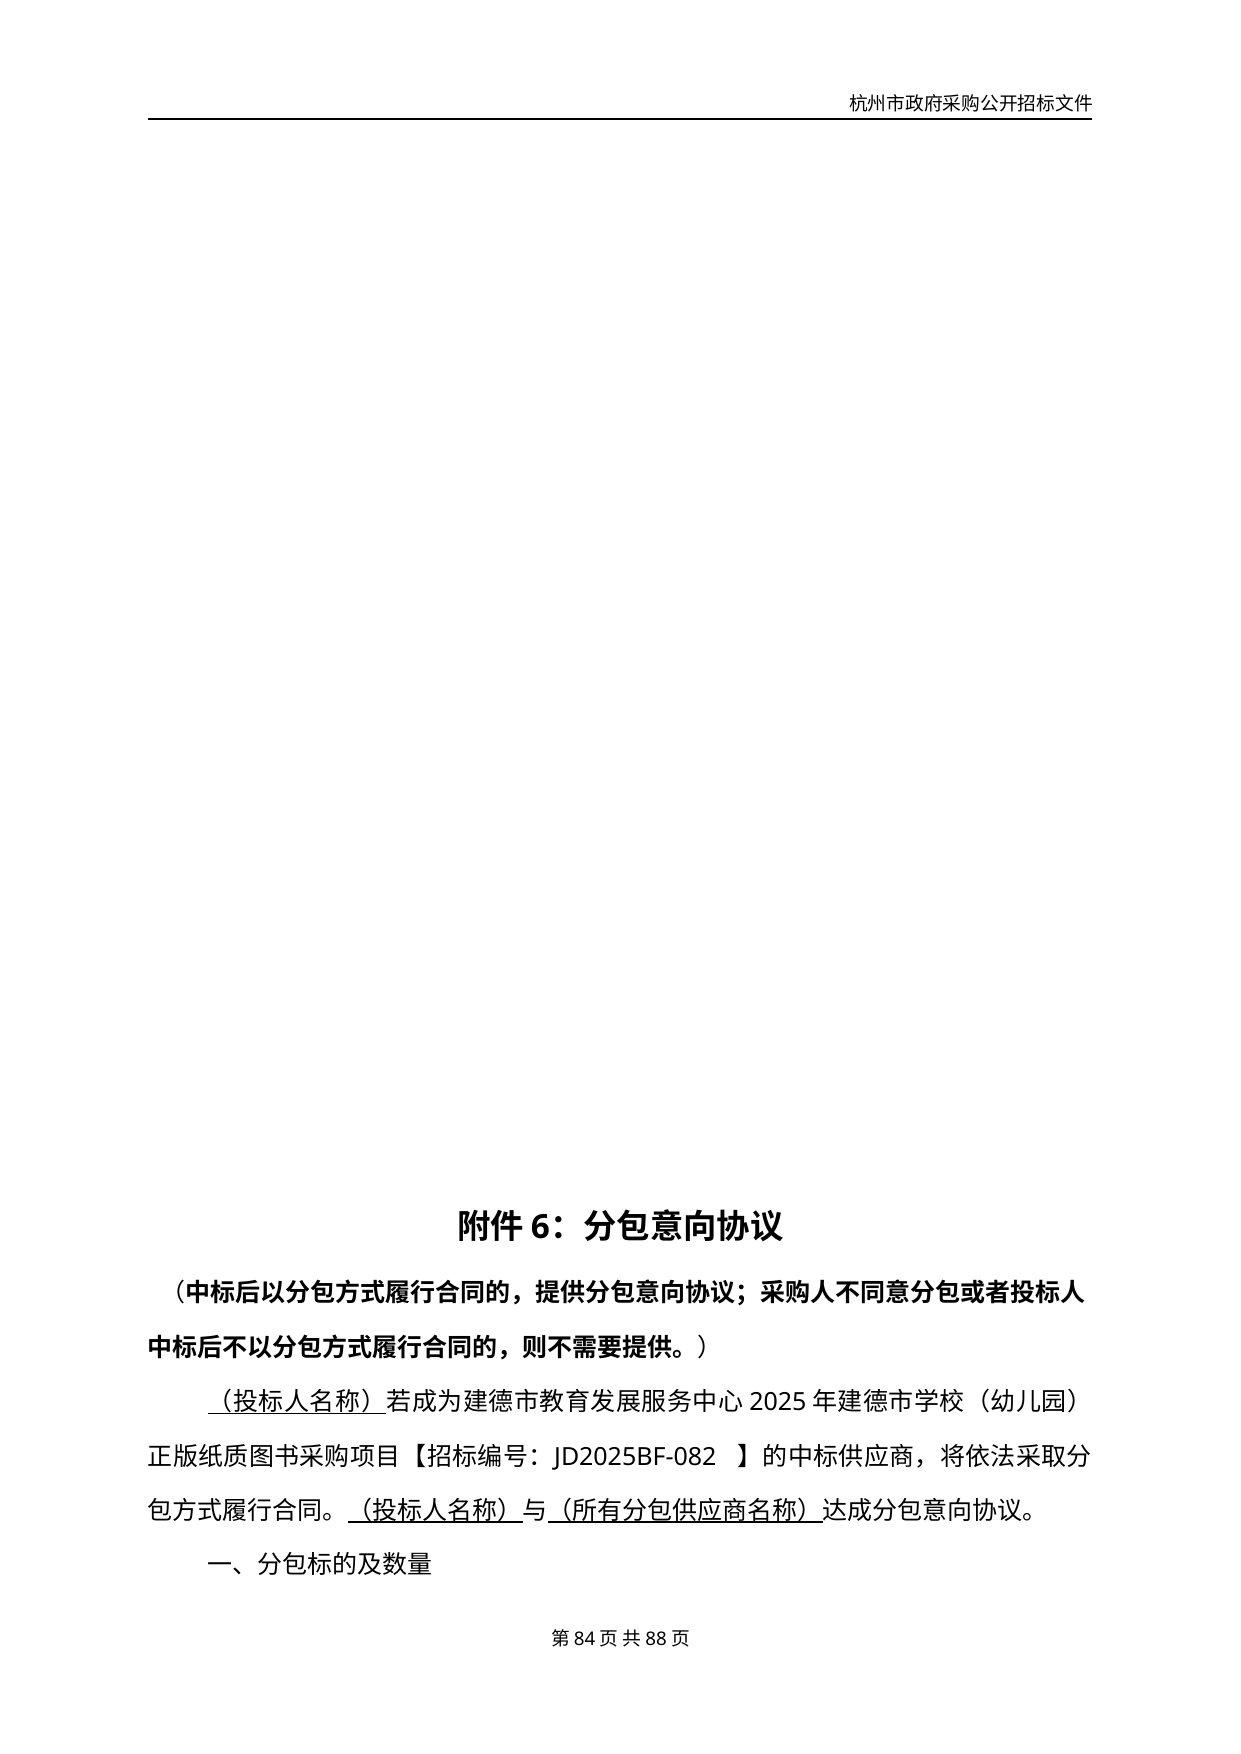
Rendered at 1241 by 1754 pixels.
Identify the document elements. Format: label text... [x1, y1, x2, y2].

text （投标人名称）若成为建德市教育发展服务中心2025年建德市学校（幼儿园）正版纸质图书采购项目【招标编号：JD2025BF-082 】的中标供应商，将依法采取分包方式履行合同。（投标人名称）与（所有分包供应商名称）达成分包意向协议。 [148, 1382, 1092, 1527]
text （中标后以分包方式履行合同的，提供分包意向协议；采购人不同意分包或者投标人中标后不以分包方式履行合同的，则不需要提供。） [148, 1273, 1092, 1363]
text 附件6：分包意向协议 [148, 1200, 1092, 1249]
text 一、分包标的及数量 [148, 1545, 1092, 1581]
